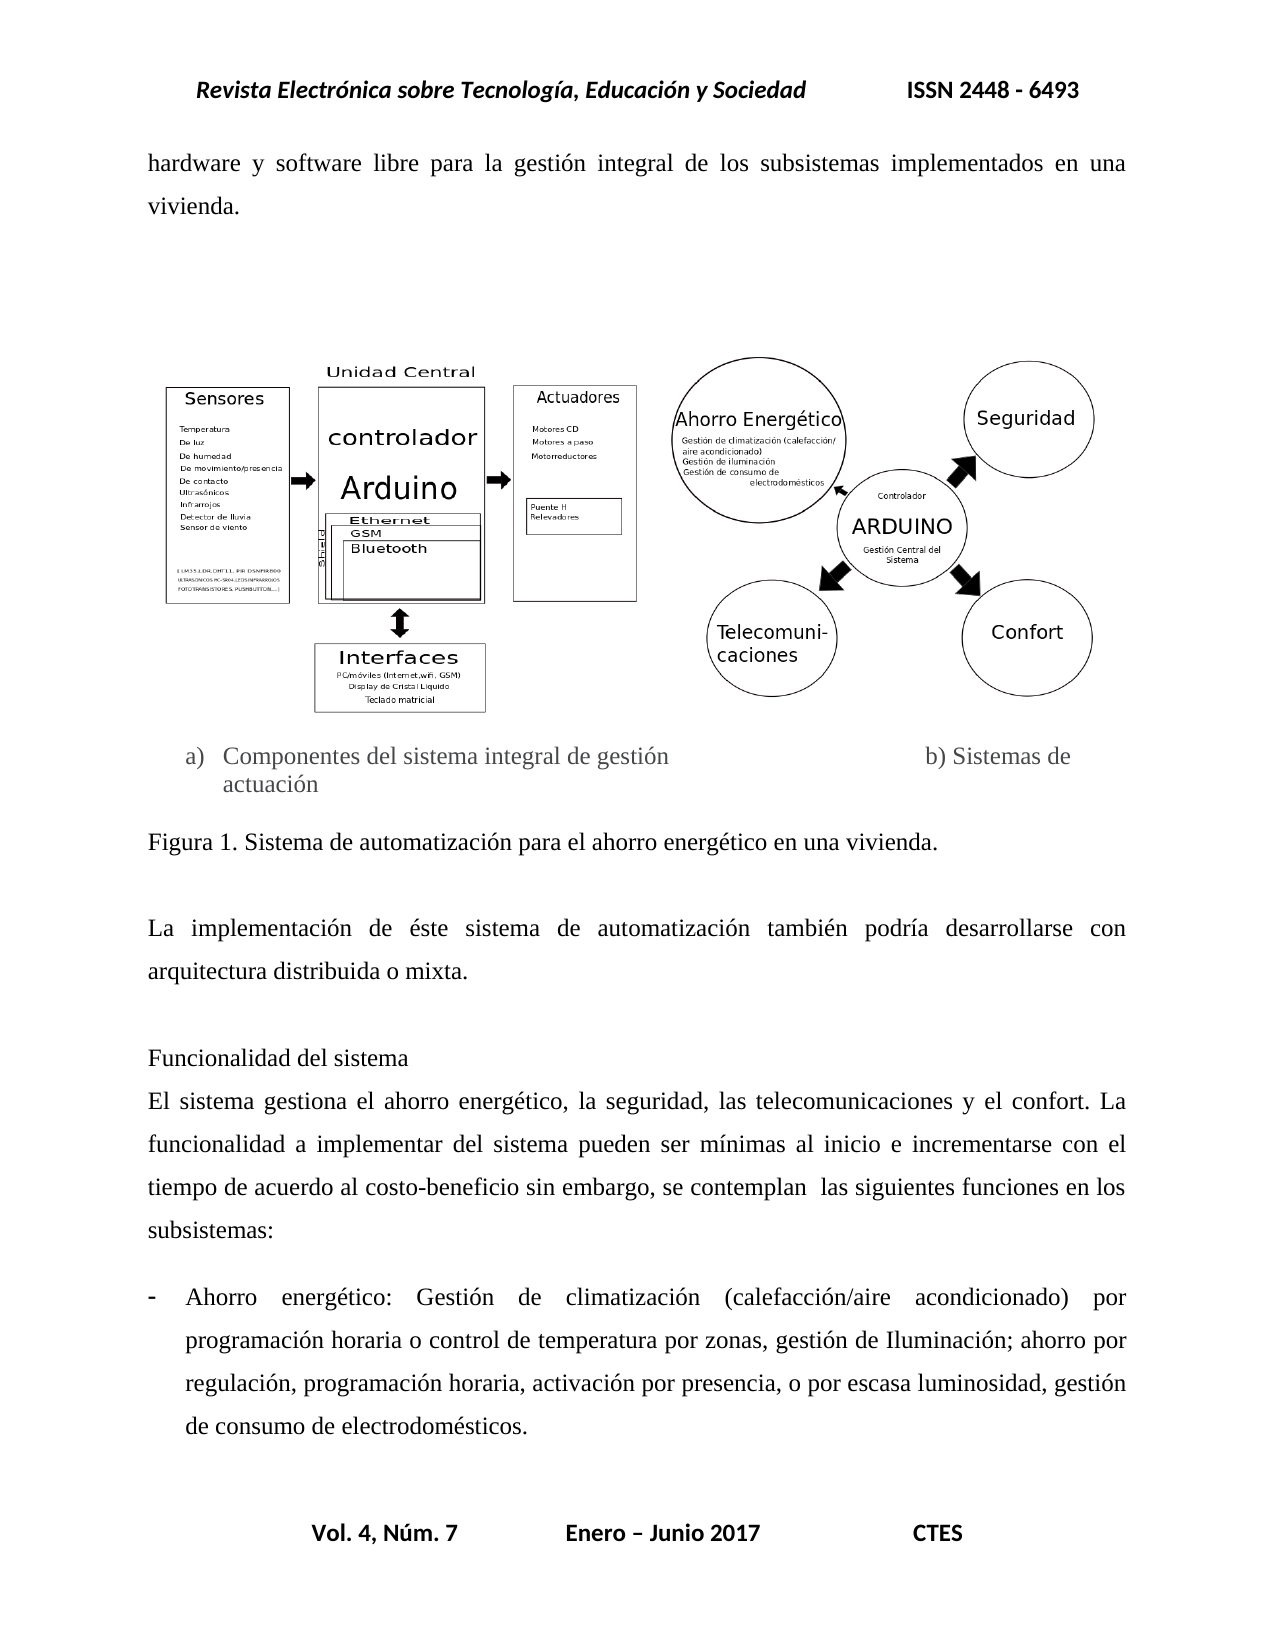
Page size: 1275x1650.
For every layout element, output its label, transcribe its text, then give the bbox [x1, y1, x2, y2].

list Ahorro energético: Gestión de climatización (calefacción/aire acondicionado) por programación horaria o control de temperatura por zonas, gestión de Iluminación; ahorro por regulación, programación horaria, activación por presencia, o por escasa luminosidad, gestión de consumo de electrodomésticos. [148, 1282, 1127, 1440]
text El sistema gestiona el ahorro energético, la seguridad, las telecomunicaciones y el confort. La funcionalidad a implementar del sistema pueden ser mínimas al inicio e incrementarse con el tiempo de acuerdo al costo-beneficio sin embargo, se contemplan las siguientes funciones en los subsistemas: [148, 1086, 1127, 1244]
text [148, 148, 1127, 220]
picture [158, 348, 646, 725]
text Figura 1. Sistema de automatización para el ahorro energético en una vivienda. [148, 827, 1127, 856]
picture [664, 349, 1102, 706]
text Funcionalidad del sistema [148, 1043, 1127, 1071]
text La implementación de éste sistema de automatización también podría desarrollarse con arquitectura distribuida o mixta. [148, 913, 1127, 985]
list Componentes del sistema integral de gestión b) Sistemas de actuación [185, 741, 1127, 798]
